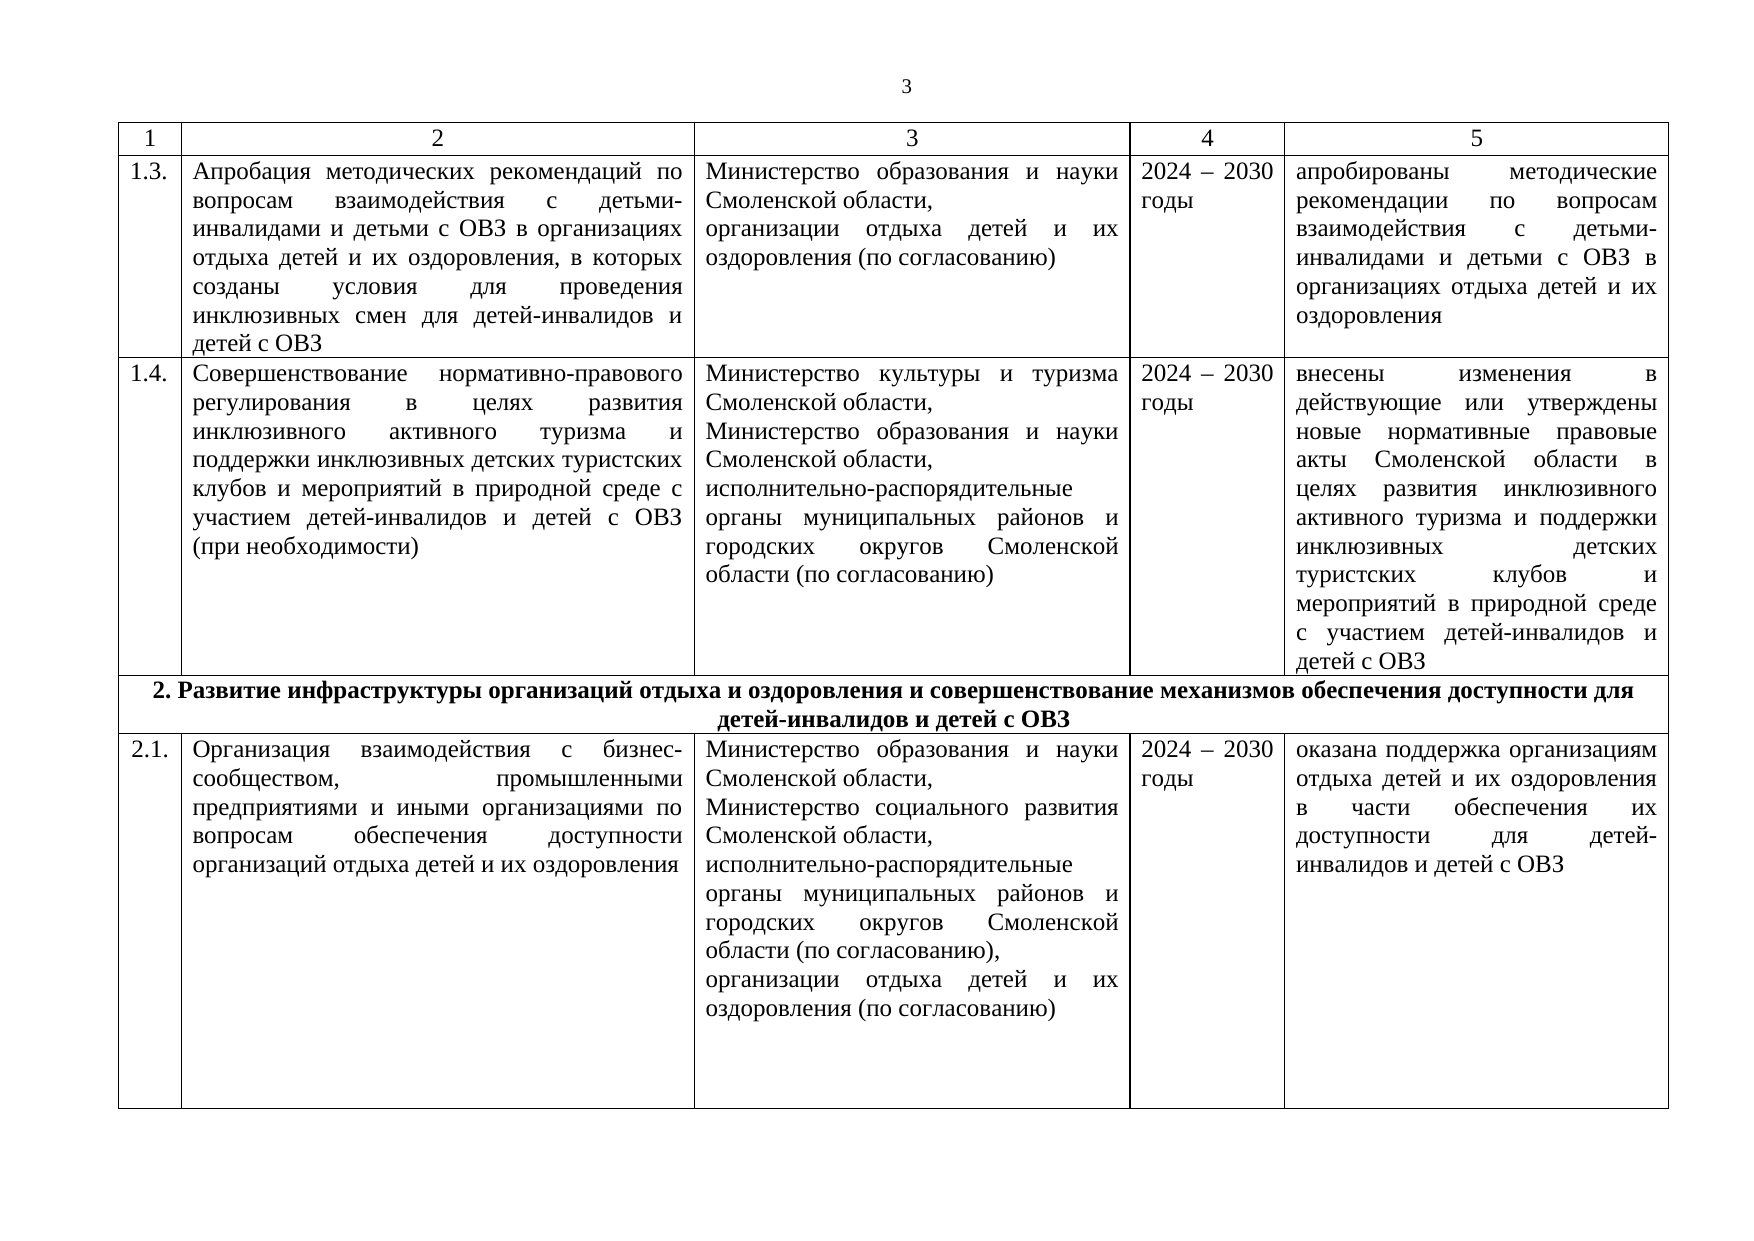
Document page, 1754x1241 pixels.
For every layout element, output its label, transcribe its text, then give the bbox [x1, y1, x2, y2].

table_cell 2.1. [119, 734, 181, 1108]
table_cell Организация взаимодействия с бизнес-сообществом, промышленными предприятиями и иными организациями по вопросам обеспечения доступности организаций отдыха детей и их оздоровления [182, 734, 694, 1108]
table_cell оказана поддержка организациям отдыха детей и их оздоровления в части обеспечения их доступности для детей-инвалидов и детей с ОВЗ [1285, 734, 1668, 1108]
table_cell 5 [1285, 123, 1668, 155]
table_cell 4 [1131, 123, 1284, 155]
table_cell 2 [182, 123, 694, 155]
table_cell 3 [695, 123, 1129, 155]
table_cell Совершенствование нормативно-правового регулирования в целях развития инклюзивного активного туризма и поддержки инклюзивных детских туристских клубов и мероприятий в природной среде с участием детей-инвалидов и детей с ОВЗ (при необходимости) [182, 358, 694, 674]
table_cell 2. Развитие инфраструктуры организаций отдыха и оздоровления и совершенствование механизмов обеспечения доступности для детей-инвалидов и детей с ОВЗ [119, 676, 1668, 733]
table_cell Министерство культуры и туризма Смоленской области, Министерство образования и науки Смоленской области, исполнительно-распорядительные органы муниципальных районов и городских округов Смоленской области (по согласованию) [695, 358, 1129, 674]
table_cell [695, 156, 1129, 357]
table_cell 1.3. [119, 156, 181, 357]
table_cell внесены изменения в действующие или утверждены новые нормативные правовые акты Смоленской области в целях развития инклюзивного активного туризма и поддержки инклюзивных детских туристских клубов и мероприятий в природной среде с участием детей-инвалидов и детей с ОВЗ [1285, 358, 1668, 674]
table_cell 2024 – 2030 годы [1131, 734, 1284, 1108]
table_cell 1 [119, 123, 181, 155]
table_cell апробированы методические рекомендации по вопросам взаимодействия с детьми-инвалидами и детьми с ОВЗ в организациях отдыха детей и их оздоровления [1285, 156, 1668, 357]
table_cell 2024 – 2030 годы [1131, 156, 1284, 357]
table_cell Министерство образования и науки Смоленской области, Министерство социального развития Смоленской области, исполнительно-распорядительные органы муниципальных районов и городских округов Смоленской области (по согласованию), организации отдыха детей и их оздоровления (по согласованию) [695, 734, 1129, 1108]
table_cell 1.4. [119, 358, 181, 674]
table_cell Апробация методических рекомендаций по вопросам взаимодействия с детьми-инвалидами и детьми с ОВЗ в организациях отдыха детей и их оздоровления, в которых созданы условия для проведения инклюзивных смен для детей-инвалидов и детей с ОВЗ [182, 156, 694, 357]
table_cell 2024 – 2030 годы [1131, 358, 1284, 674]
